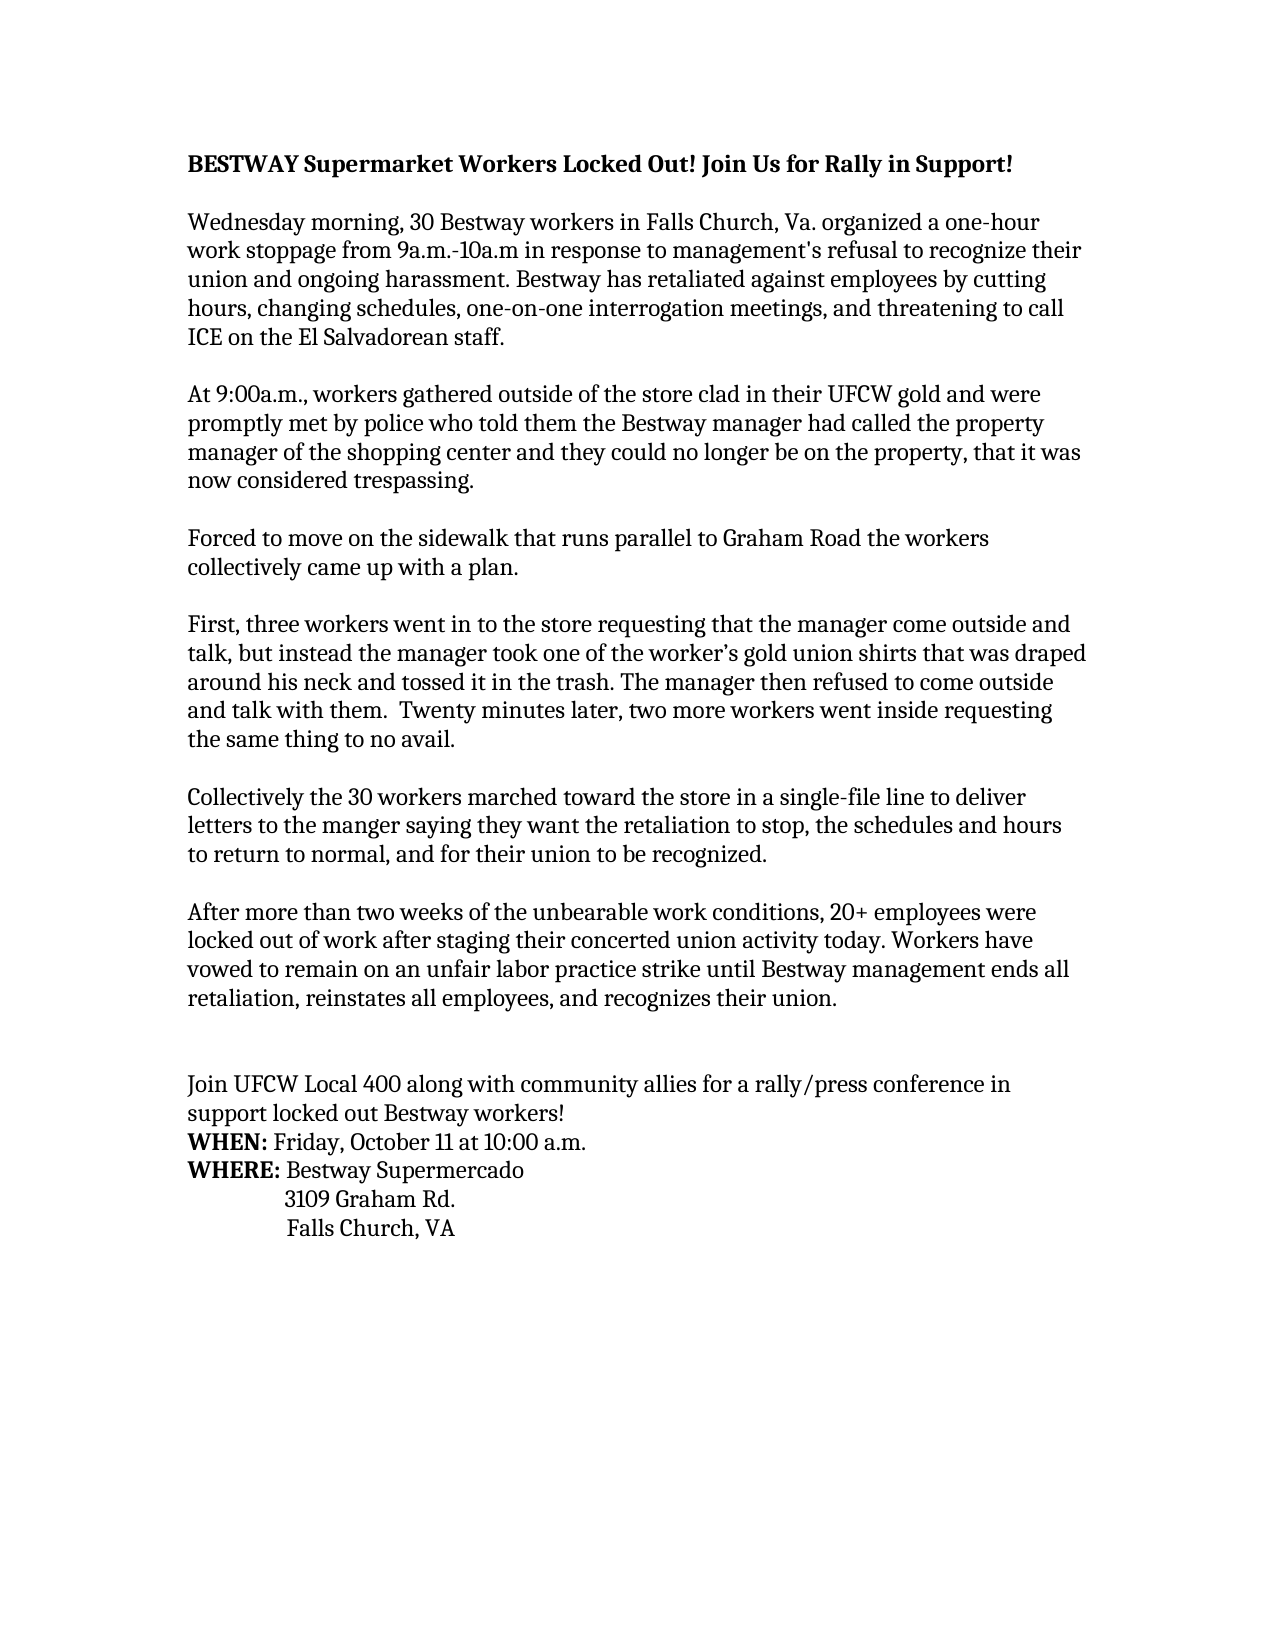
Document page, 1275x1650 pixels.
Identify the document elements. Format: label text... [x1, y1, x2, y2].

text First, three workers went in to the store requesting that the manager come outside and talk, but instead the manager took one of the worker’s gold union shirts that was draped around his neck and tossed it in the trash. The manager then refused to come outside and talk with them. Twenty minutes later, two more workers went inside requesting the same thing to no avail. [187, 610, 1087, 754]
text WHEN: Friday, October 11 at 10:00 a.m. [187, 1127, 1087, 1156]
text Collectively the 30 workers marched toward the store in a single-file line to deliver letters to the manger saying they want the retaliation to stop, the schedules and hours to return to normal, and for their union to be recognized. [187, 782, 1087, 869]
text Join UFCW Local 400 along with community allies for a rally/press conference in support locked out Bestway workers! [187, 1070, 1087, 1127]
text Forced to move on the sidewalk that runs parallel to Graham Road the workers collectively came up with a plan. [187, 524, 1087, 581]
text After more than two weeks of the unbearable work conditions, 20+ employees were locked out of work after staging their concerted union activity today. Workers have vowed to remain on an unfair labor practice strike until Bestway management ends all retaliation, reinstates all employees, and recognizes their union. [187, 897, 1087, 1012]
text Wednesday morning, 30 Bestway workers in Falls Church, Va. organized a one-hour work stoppage from 9a.m.-10a.m in response to management's refusal to recognize their union and ongoing harassment. Bestway has retaliated against employees by cutting hours, changing schedules, one-on-one interrogation meetings, and threatening to call ICE on the El Salvadorean staff. [187, 207, 1087, 351]
text BESTWAY Supermarket Workers Locked Out! Join Us for Rally in Support! [187, 150, 1087, 179]
text At 9:00a.m., workers gathered outside of the store clad in their UFCW gold and were promptly met by police who told them the Bestway manager had called the property manager of the shopping center and they could no longer be on the property, that it was now considered trespassing. [187, 380, 1087, 495]
text WHERE: Bestway Supermercado 3109 Graham Rd. Falls Church, VA [187, 1156, 1087, 1242]
